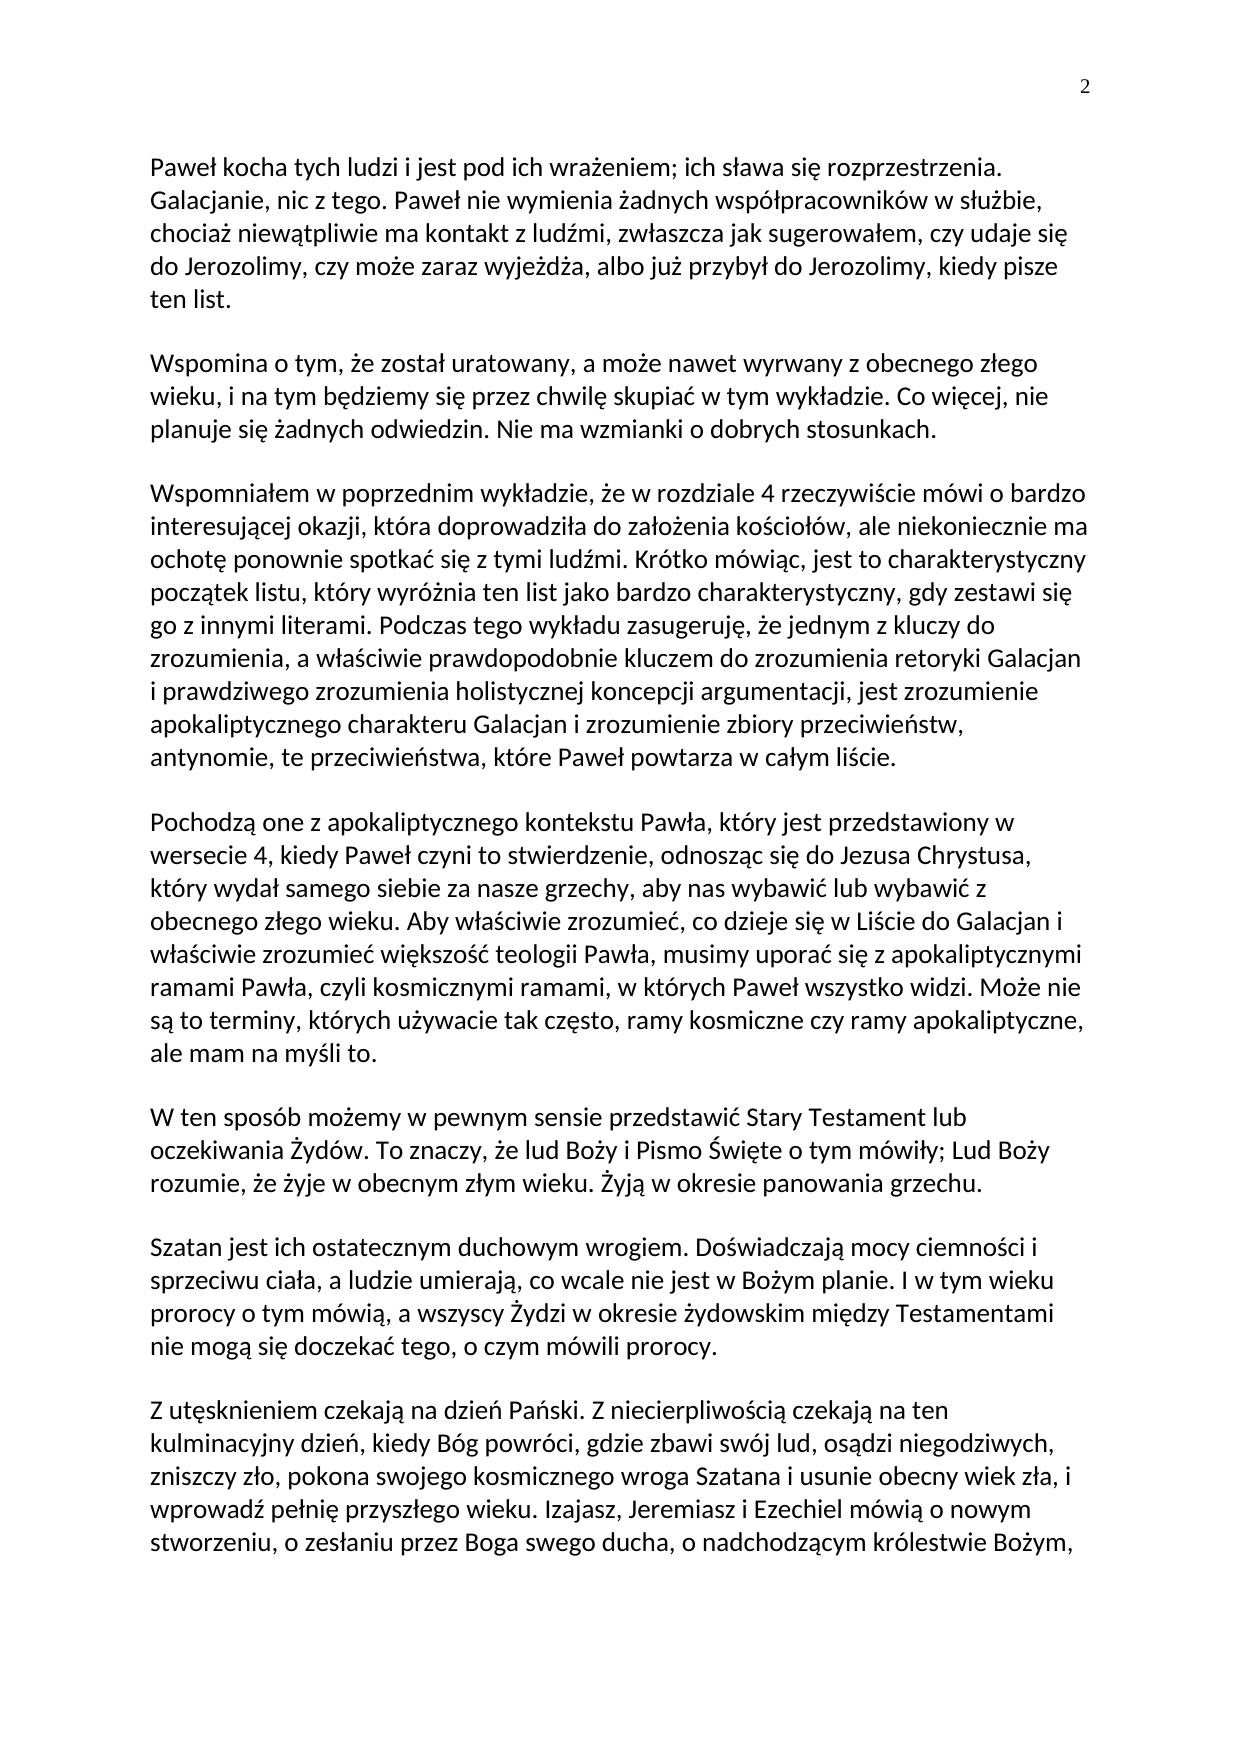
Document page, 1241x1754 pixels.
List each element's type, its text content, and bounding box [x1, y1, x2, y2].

text Paweł kocha tych ludzi i jest pod ich wrażeniem; ich sława się rozprzestrzenia. Galacjanie, nic z tego. Paweł nie wymienia żadnych współpracowników w służbie, chociaż niewątpliwie ma kontakt z ludźmi, zwłaszcza jak sugerowałem, czy udaje się do Jerozolimy, czy może zaraz wyjeżdża, albo już przybył do Jerozolimy, kiedy pisze ten list. [150, 150, 1090, 315]
text Wspomniałem w poprzednim wykładzie, że w rozdziale 4 rzeczywiście mówi o bardzo interesującej okazji, która doprowadziła do założenia kościołów, ale niekoniecznie ma ochotę ponownie spotkać się z tymi ludźmi. Krótko mówiąc, jest to charakterystyczny początek listu, który wyróżnia ten list jako bardzo charakterystyczny, gdy zestawi się go z innymi literami. Podczas tego wykładu zasugeruję, że jednym z kluczy do zrozumienia, a właściwie prawdopodobnie kluczem do zrozumienia retoryki Galacjan i prawdziwego zrozumienia holistycznej koncepcji argumentacji, jest zrozumienie apokaliptycznego charakteru Galacjan i zrozumienie zbiory przeciwieństw, antynomie, te przeciwieństwa, które Paweł powtarza w całym liście. [150, 476, 1090, 774]
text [150, 1393, 1090, 1559]
text Pochodzą one z apokaliptycznego kontekstu Pawła, który jest przedstawiony w wersecie 4, kiedy Paweł czyni to stwierdzenie, odnosząc się do Jezusa Chrystusa, który wydał samego siebie za nasze grzechy, aby nas wybawić lub wybawić z obecnego złego wieku. Aby właściwie zrozumieć, co dzieje się w Liście do Galacjan i właściwie zrozumieć większość teologii Pawła, musimy uporać się z apokaliptycznymi ramami Pawła, czyli kosmicznymi ramami, w których Paweł wszystko widzi. Może nie są to terminy, których używacie tak często, ramy kosmiczne czy ramy apokaliptyczne, ale mam na myśli to. [150, 805, 1090, 1069]
text Szatan jest ich ostatecznym duchowym wrogiem. Doświadczają mocy ciemności i sprzeciwu ciała, a ludzie umierają, co wcale nie jest w Bożym planie. I w tym wieku prorocy o tym mówią, a wszyscy Żydzi w okresie żydowskim między Testamentami nie mogą się doczekać tego, o czym mówili prorocy. [150, 1230, 1090, 1362]
text W ten sposób możemy w pewnym sensie przedstawić Stary Testament lub oczekiwania Żydów. To znaczy, że lud Boży i Pismo Święte o tym mówiły; Lud Boży rozumie, że żyje w obecnym złym wieku. Żyją w okresie panowania grzechu. [150, 1100, 1090, 1199]
text Wspomina o tym, że został uratowany, a może nawet wyrwany z obecnego złego wieku, i na tym będziemy się przez chwilę skupiać w tym wykładzie. Co więcej, nie planuje się żadnych odwiedzin. Nie ma wzmianki o dobrych stosunkach. [150, 346, 1090, 445]
